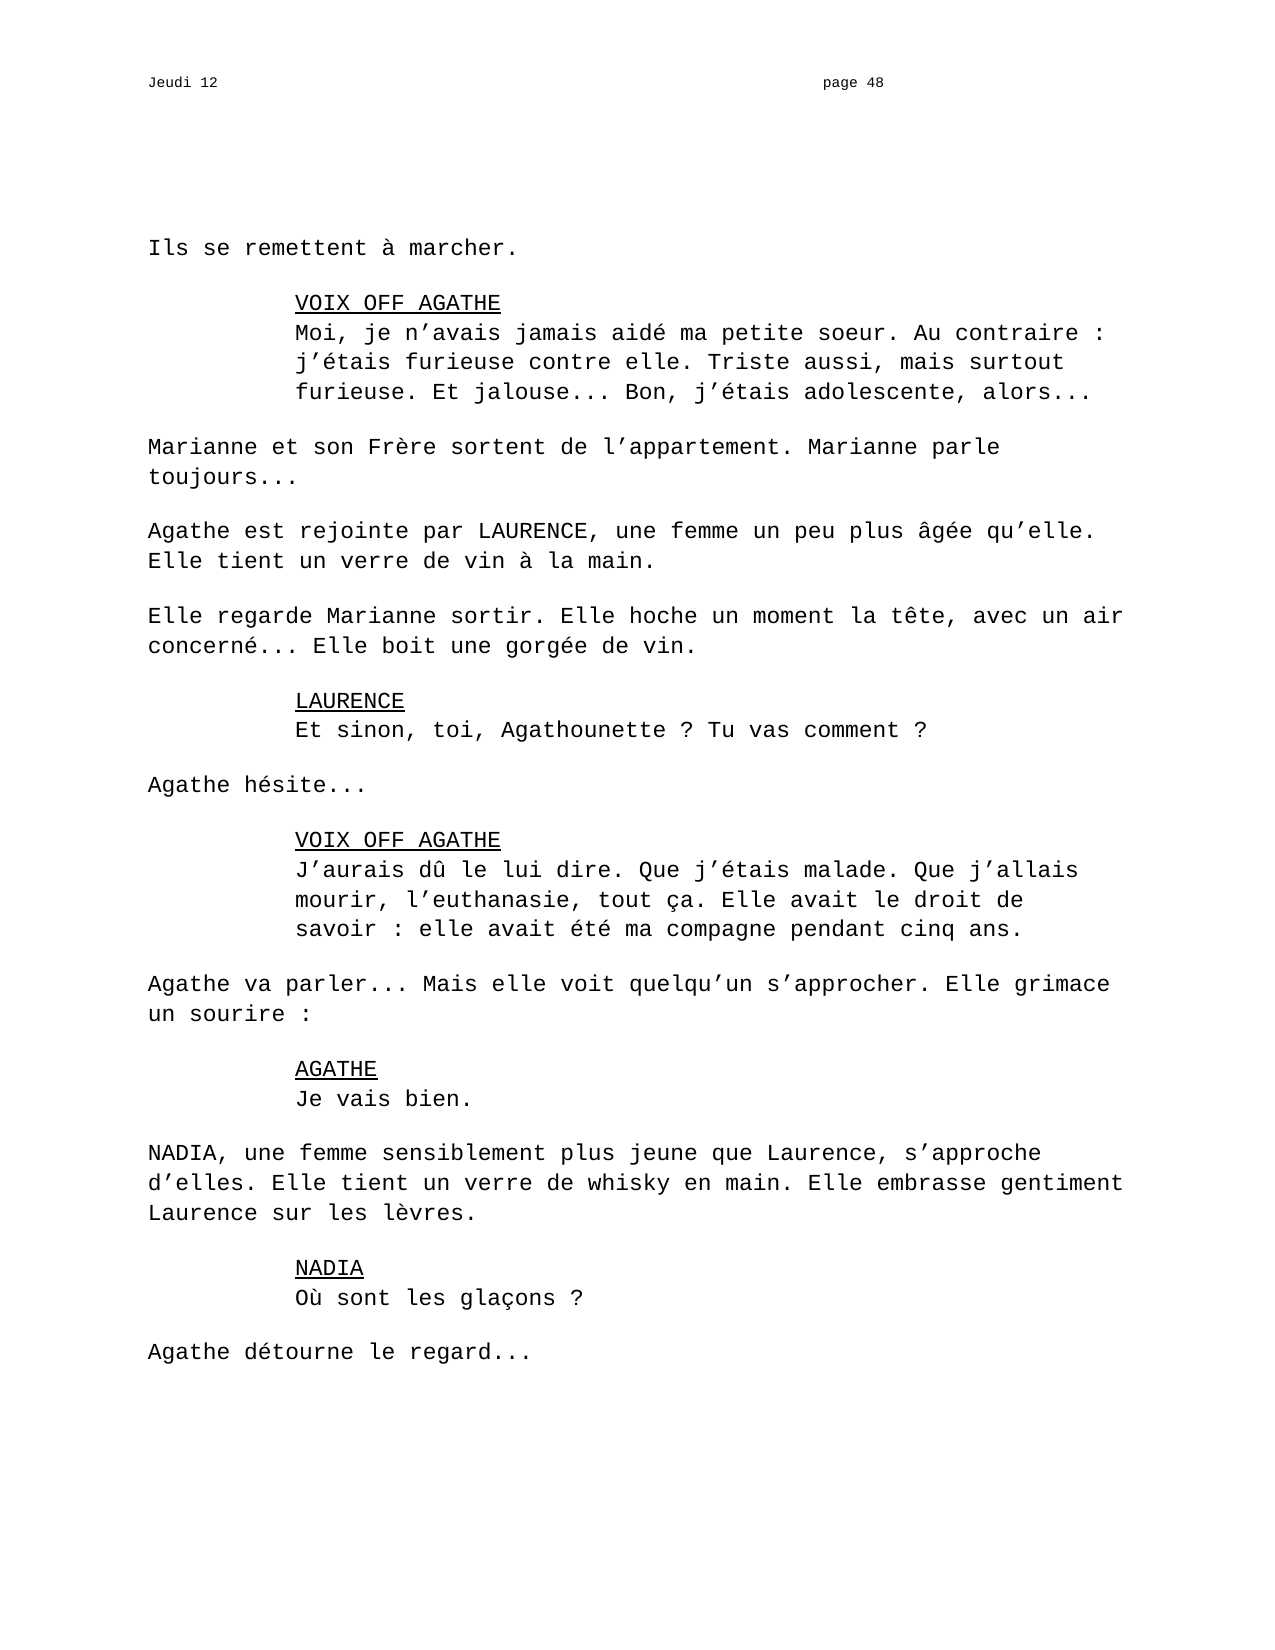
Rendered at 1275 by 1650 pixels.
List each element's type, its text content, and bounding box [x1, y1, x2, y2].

text Agathe hésite... [148, 773, 1127, 799]
text Ils se remettent à marcher. [148, 236, 1127, 262]
text NADIA, une femme sensiblement plus jeune que Laurence, s’approche d’elles. Elle tient un verre de whisky en main. Elle embrasse gentiment Laurence sur les lèvres. [148, 1142, 1127, 1227]
text Nadia [295, 1256, 1127, 1282]
text Agathe va parler... Mais elle voit quelqu’un s’approcher. Elle grimace un sourire : [148, 972, 1127, 1028]
text Laurence [295, 689, 1127, 715]
text Où sont les glaçons ? [295, 1286, 1127, 1312]
text Elle regarde Marianne sortir. Elle hoche un moment la tête, avec un air concerné... Elle boit une gorgée de vin. [148, 604, 1127, 660]
text Moi, je n’avais jamais aidé ma petite soeur. Au contraire : j’étais furieuse contre elle. Triste aussi, mais surtout furieuse. Et jalouse... Bon, j’étais adolescente, alors... [295, 321, 1127, 406]
text Marianne et son Frère sortent de l’appartement. Marianne parle toujours... [148, 435, 1127, 491]
text Je vais bien. [295, 1087, 1127, 1113]
text Agathe détourne le regard... [148, 1341, 1127, 1367]
text Agathe [295, 1057, 1127, 1083]
text Agathe est rejointe par LAURENCE, une femme un peu plus âgée qu’elle. Elle tient un verre de vin à la main. [148, 520, 1127, 576]
text J’aurais dû le lui dire. Que j’étais malade. Que j’allais mourir, l’euthanasie, tout ça. Elle avait le droit de savoir : elle avait été ma compagne pendant cinq ans. [295, 858, 1127, 944]
text Et sinon, toi, Agathounette ? Tu vas comment ? [295, 719, 1127, 745]
text VOIX OFF AGATHE [295, 291, 1127, 317]
text Voix off Agathe [295, 828, 1127, 854]
